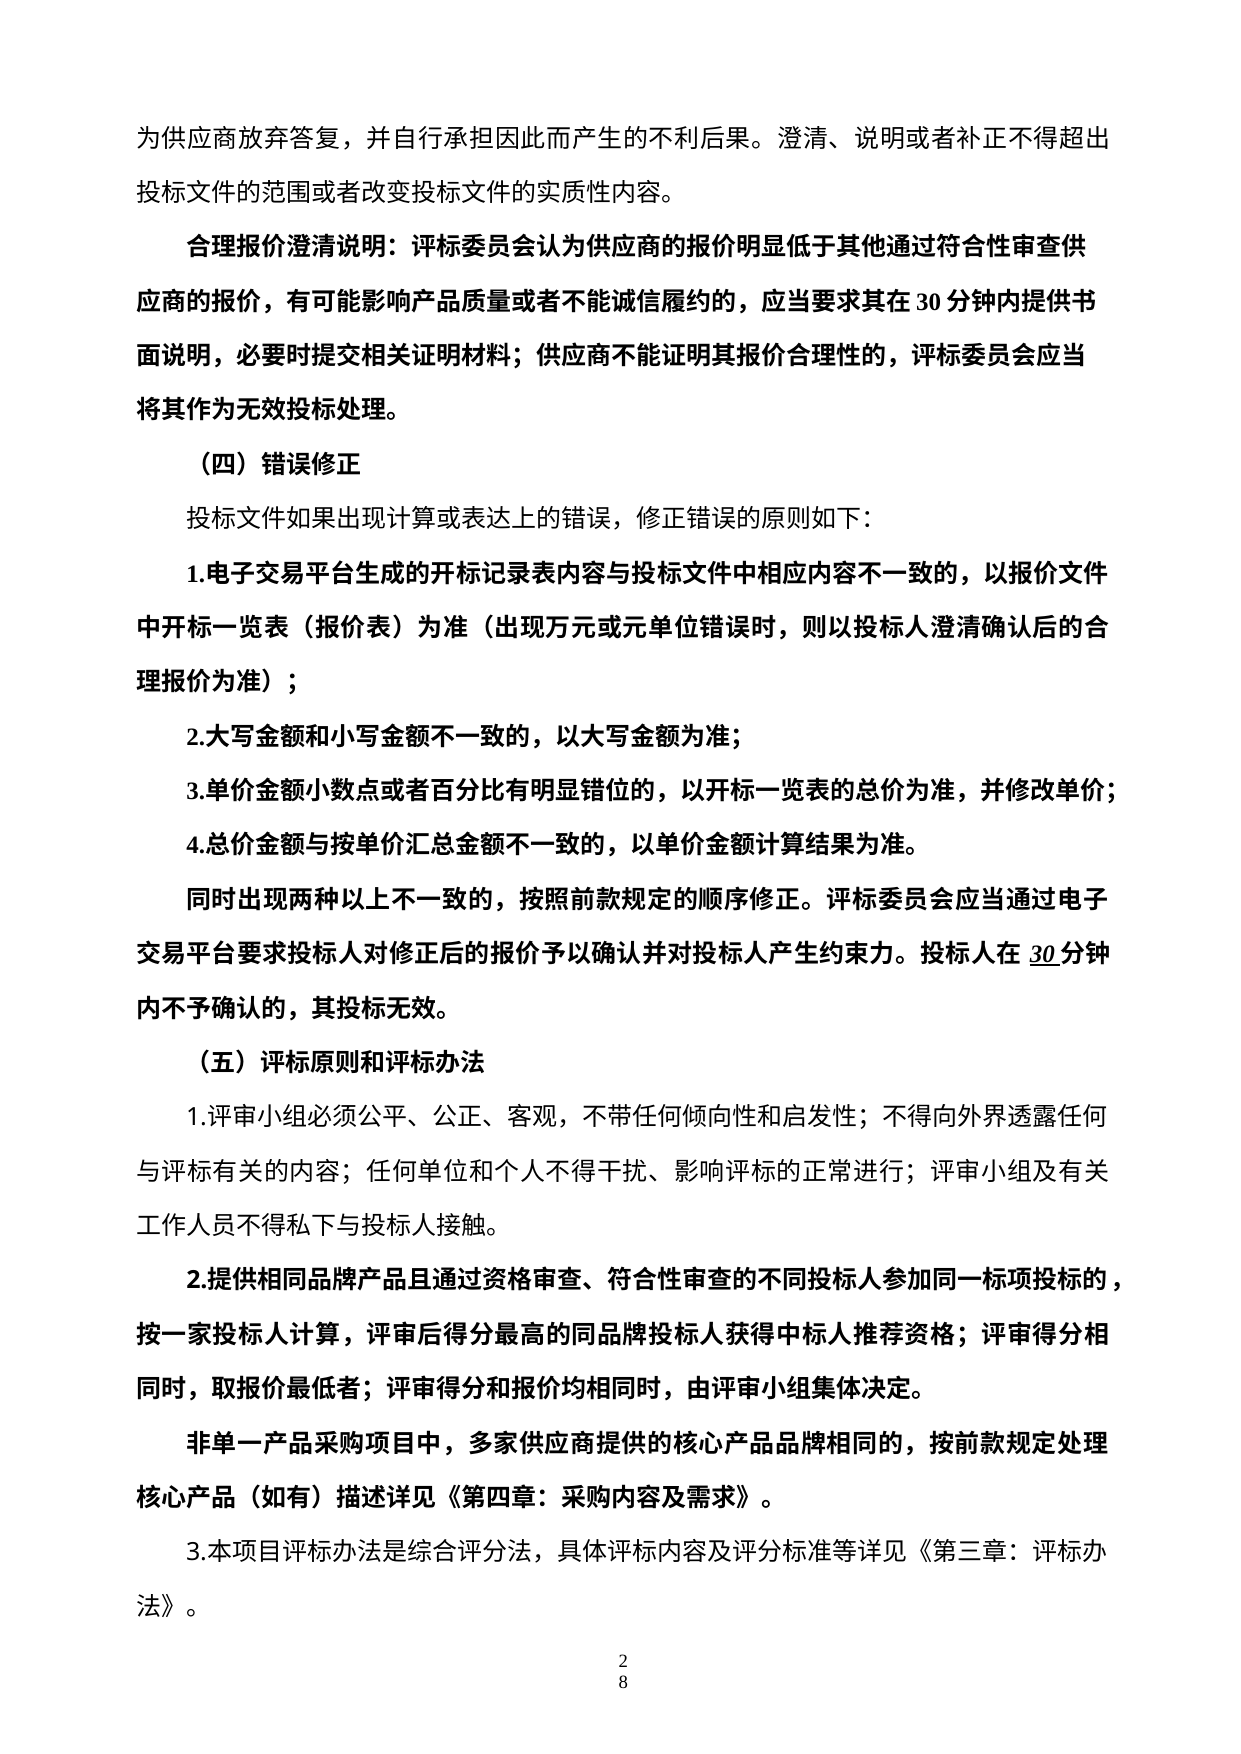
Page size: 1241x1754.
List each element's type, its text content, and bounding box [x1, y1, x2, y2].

text 1.评审小组必须公平、公正、客观，不带任何倾向性和启发性；不得向外界透露任何与评标有关的内容；任何单位和个人不得干扰、影响评标的正常进行；评审小组及有关工作人员不得私下与投标人接触。 [136, 1097, 1110, 1242]
text 3.单价金额小数点或者百分比有明显错位的，以开标一览表的总价为准，并修改单价； [136, 771, 1110, 807]
text 同时出现两种以上不一致的，按照前款规定的顺序修正。评标委员会应当通过电子交易平台要求投标人对修正后的报价予以确认并对投标人产生约束力。投标人在30分钟内不予确认的，其投标无效。 [136, 879, 1110, 1024]
text 1.电子交易平台生成的开标记录表内容与投标文件中相应内容不一致的，以报价文件中开标一览表（报价表）为准（出现万元或元单位错误时，则以投标人澄清确认后的合理报价为准）； [136, 553, 1110, 698]
text 非单一产品采购项目中，多家供应商提供的核心产品品牌相同的，按前款规定处理。核心产品（如有）描述详见《第四章：采购内容及需求》。 [136, 1423, 1110, 1514]
text 2.大写金额和小写金额不一致的，以大写金额为准； [136, 716, 1110, 752]
text 4.总价金额与按单价汇总金额不一致的，以单价金额计算结果为准。 [136, 825, 1110, 861]
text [136, 118, 1110, 209]
text （五）评标原则和评标办法 [136, 1042, 1110, 1079]
text 3.本项目评标办法是综合评分法，具体评标内容及评分标准等详见《第三章：评标办法》。 [136, 1532, 1110, 1622]
text 合理报价澄清说明：评标委员会认为供应商的报价明显低于其他通过符合性审查供应商的报价，有可能影响产品质量或者不能诚信履约的，应当要求其在30分钟内提供书面说明，必要时提交相关证明材料；供应商不能证明其报价合理性的，评标委员会应当将其作为无效投标处理。 [136, 227, 1110, 426]
text （四）错误修正 [186, 444, 1110, 481]
text 投标文件如果出现计算或表达上的错误，修正错误的原则如下： [136, 499, 1110, 535]
text 2.提供相同品牌产品且通过资格审查、符合性审查的不同投标人参加同一标项投标的，按一家投标人计算，评审后得分最高的同品牌投标人获得中标人推荐资格；评审得分相同时，取报价最低者；评审得分和报价均相同时，由评审小组集体决定。 [136, 1260, 1110, 1405]
